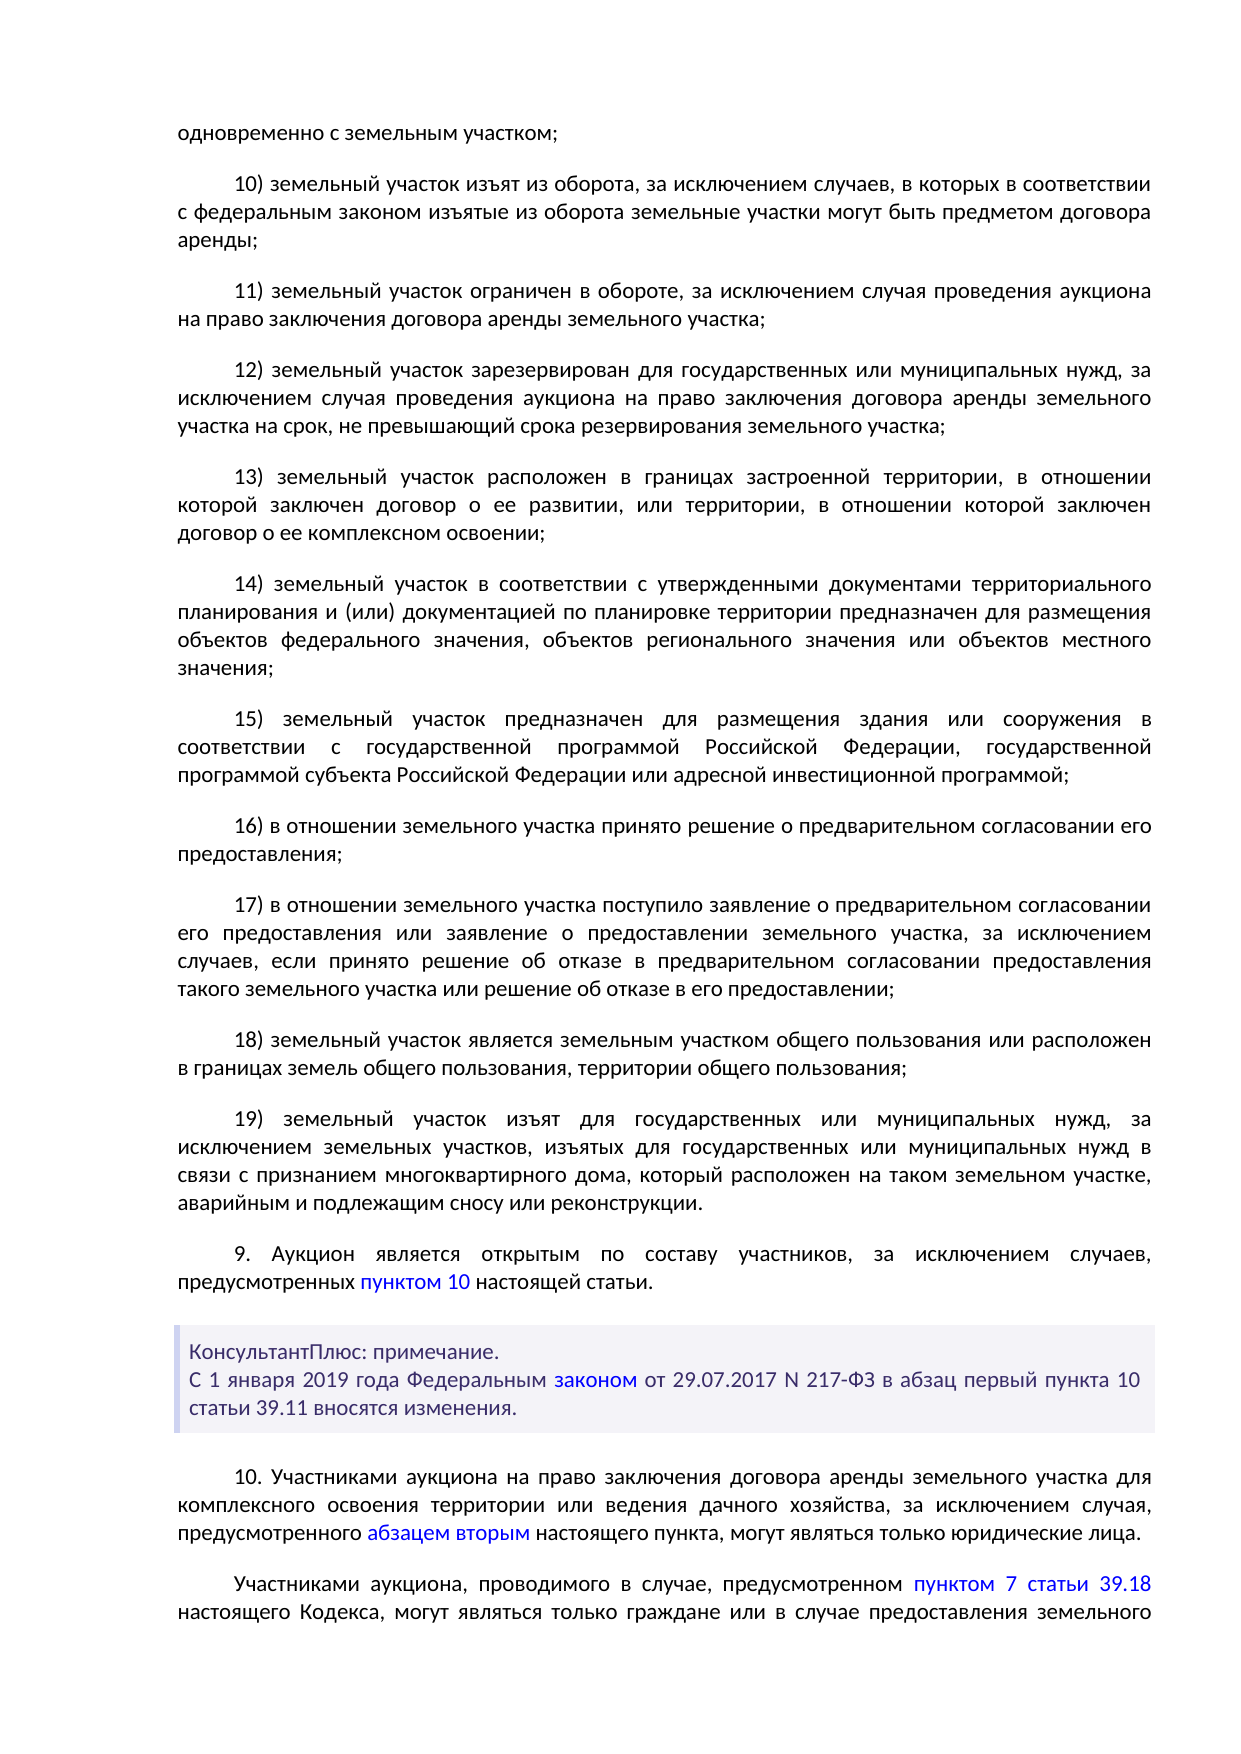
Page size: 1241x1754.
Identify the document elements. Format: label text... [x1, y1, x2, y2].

text 15) земельный участок предназначен для размещения здания или сооружения в соответствии с государственной программой Российской Федерации, государственной программой субъекта Российской Федерации или адресной инвестиционной программой; [177, 704, 1152, 788]
text 11) земельный участок ограничен в обороте, за исключением случая проведения аукциона на право заключения договора аренды земельного участка; [177, 276, 1152, 332]
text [177, 1569, 1152, 1625]
table_header КонсультантПлюс: примечание. С 1 января 2019 года Федеральным законом от 29.07.2017 N 217-ФЗ в абзац первый пункта 10 статьи 39.11 вносятся изменения. [180, 1325, 1149, 1433]
text 13) земельный участок расположен в границах застроенной территории, в отношении которой заключен договор о ее развитии, или территории, в отношении которой заключен договор о ее комплексном освоении; [177, 462, 1152, 546]
text 12) земельный участок зарезервирован для государственных или муниципальных нужд, за исключением случая проведения аукциона на право заключения договора аренды земельного участка на срок, не превышающий срока резервирования земельного участка; [177, 355, 1152, 439]
text 16) в отношении земельного участка принято решение о предварительном согласовании его предоставления; [177, 811, 1152, 867]
text 10. Участниками аукциона на право заключения договора аренды земельного участка для комплексного освоения территории или ведения дачного хозяйства, за исключением случая, предусмотренного абзацем вторым настоящего пункта, могут являться только юридические лица. [177, 1462, 1152, 1546]
text 17) в отношении земельного участка поступило заявление о предварительном согласовании его предоставления или заявление о предоставлении земельного участка, за исключением случаев, если принято решение об отказе в предварительном согласовании предоставления такого земельного участка или решение об отказе в его предоставлении; [177, 890, 1152, 1002]
text 14) земельный участок в соответствии с утвержденными документами территориального планирования и (или) документацией по планировке территории предназначен для размещения объектов федерального значения, объектов регионального значения или объектов местного значения; [177, 569, 1152, 681]
text 10) земельный участок изъят из оборота, за исключением случаев, в которых в соответствии с федеральным законом изъятые из оборота земельные участки могут быть предметом договора аренды; [177, 169, 1152, 253]
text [177, 118, 1152, 146]
text 9. Аукцион является открытым по составу участников, за исключением случаев, предусмотренных пунктом 10 настоящей статьи. [177, 1239, 1152, 1295]
text 18) земельный участок является земельным участком общего пользования или расположен в границах земель общего пользования, территории общего пользования; [177, 1025, 1152, 1081]
text 19) земельный участок изъят для государственных или муниципальных нужд, за исключением земельных участков, изъятых для государственных или муниципальных нужд в связи с признанием многоквартирного дома, который расположен на таком земельном участке, аварийным и подлежащим сносу или реконструкции. [177, 1104, 1152, 1216]
